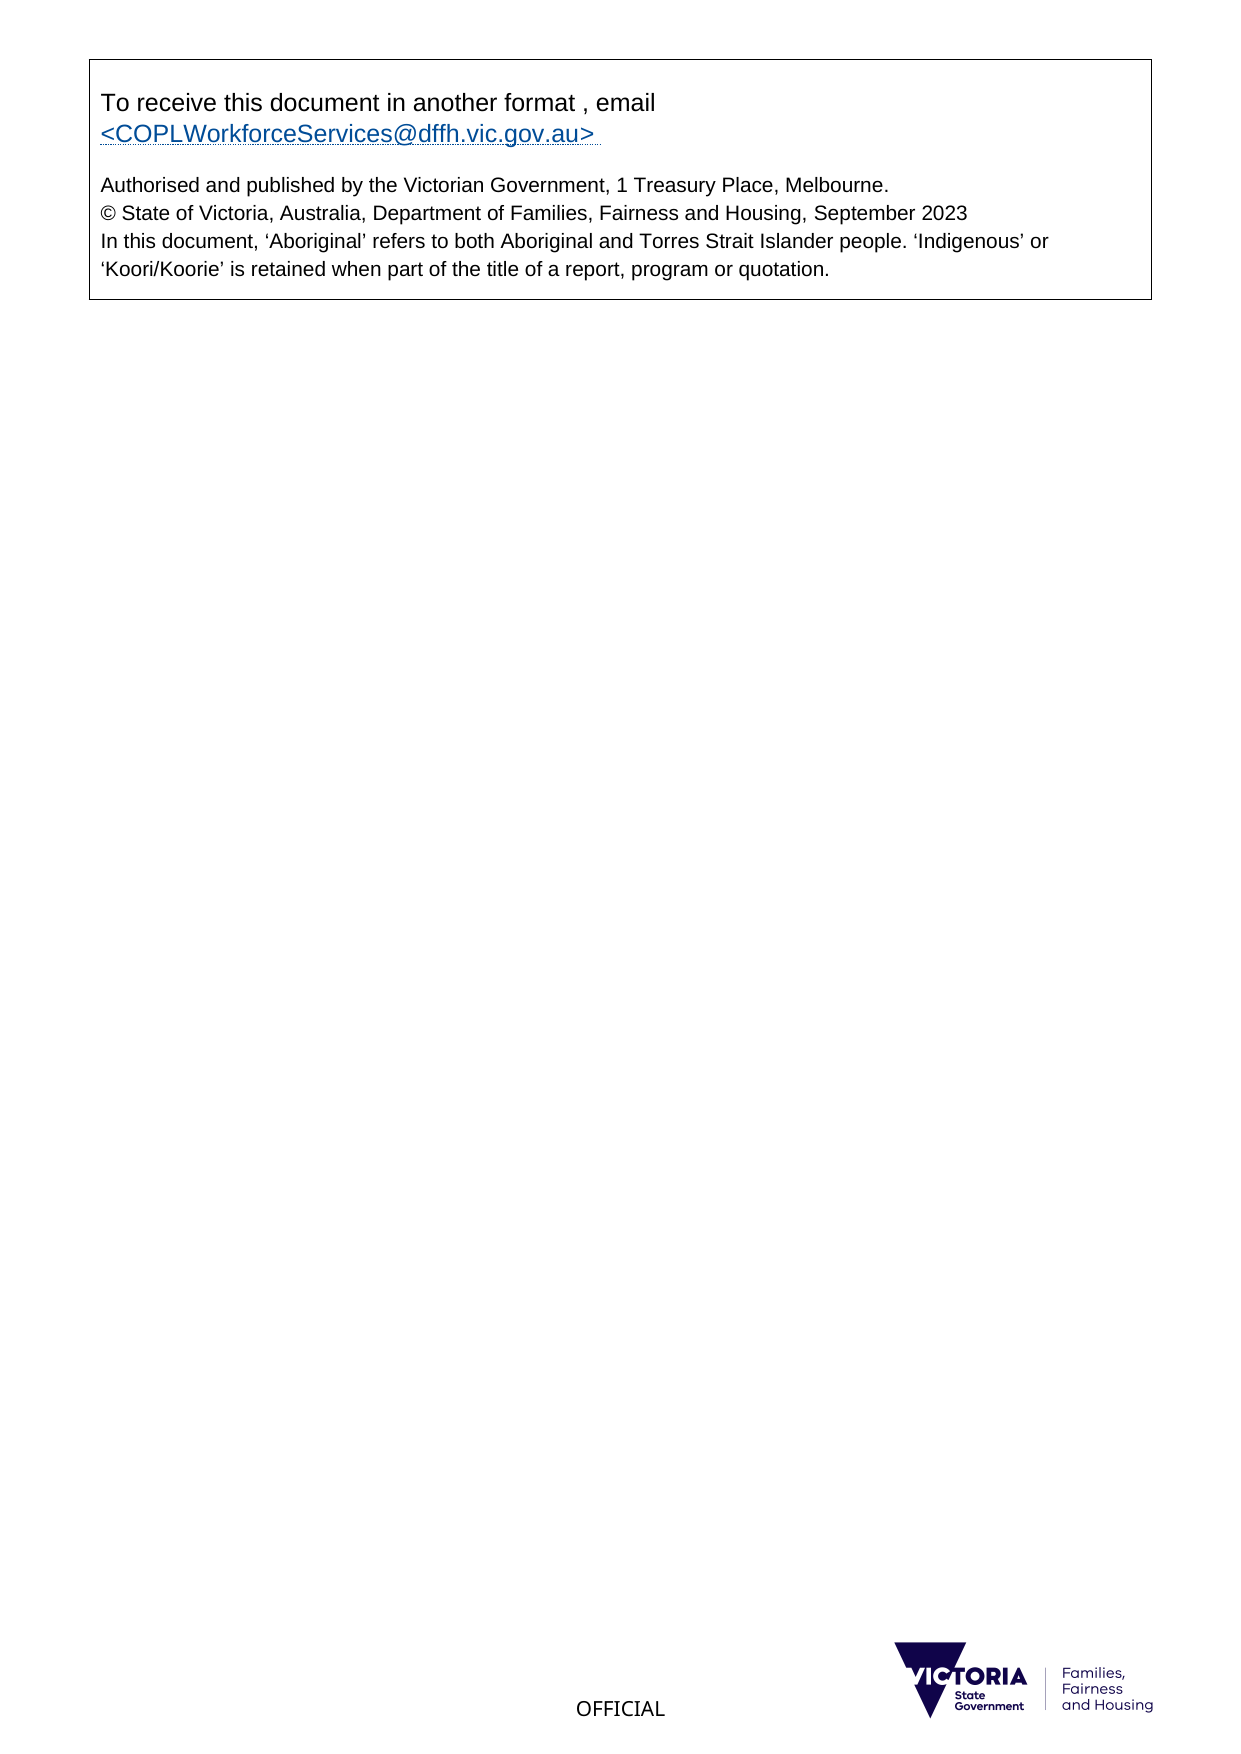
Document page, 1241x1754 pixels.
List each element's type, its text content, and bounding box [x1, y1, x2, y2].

picture [0, 1588, 1241, 1754]
table_header To receive this document in another format , email <COPLWorkforceServices@dffh.vic.gov.au> Authorised and published by the Victorian Government, 1 Treasury Place, Melbourne. © State of Victoria, Australia, Department of Families, Fairness and Housing, September 2023 In this document, ‘Aboriginal’ refers to both Aboriginal and Torres Strait Islander people. ‘Indigenous’ or ‘Koori/Koorie’ is retained when part of the title of a report, program or quotation. [90, 60, 1151, 299]
